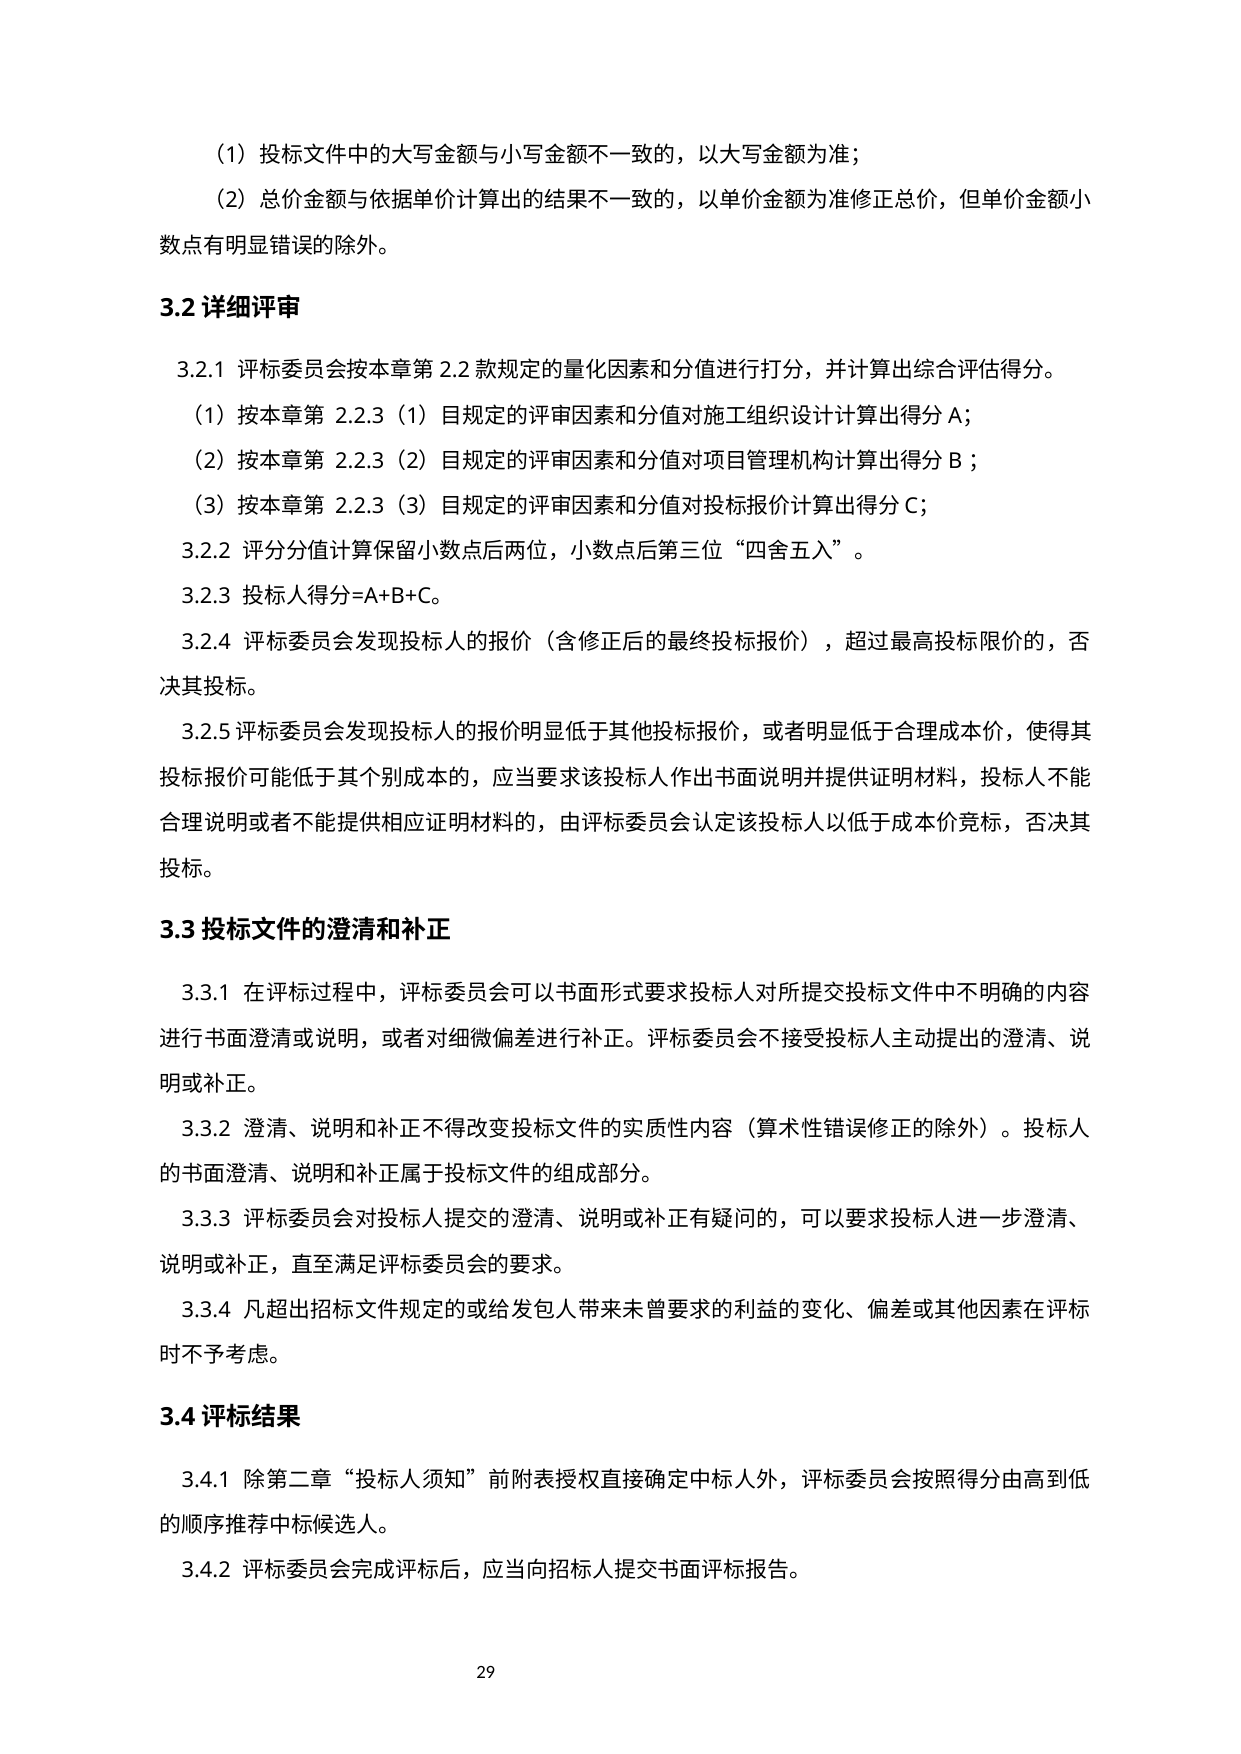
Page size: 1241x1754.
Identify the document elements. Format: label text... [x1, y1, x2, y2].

subtitle 3.4 评标结果 [159, 1382, 1071, 1447]
text 3.4.2 评标委员会完成评标后，应当向招标人提交书面评标报告。 [159, 1552, 1093, 1585]
text （3）按本章第 2.2.3（3）目规定的评审因素和分值对投标报价计算出得分C； [159, 488, 1093, 520]
text 3.2.2 评分分值计算保留小数点后两位，小数点后第三位“四舍五入”。 [159, 533, 1093, 565]
text 3.4.1 除第二章“投标人须知”前附表授权直接确定中标人外，评标委员会按照得分由高到低的顺序推荐中标候选人。 [159, 1462, 1093, 1539]
text 3.3.2 澄清、说明和补正不得改变投标文件的实质性内容（算术性错误修正的除外）。投标人的书面澄清、说明和补正属于投标文件的组成部分。 [159, 1111, 1093, 1188]
text （1）按本章第 2.2.3（1）目规定的评审因素和分值对施工组织设计计算出得分A； [159, 397, 1093, 430]
text 3.2.5评标委员会发现投标人的报价明显低于其他投标报价，或者明显低于合理成本价，使得其投标报价可能低于其个别成本的，应当要求该投标人作出书面说明并提供证明材料，投标人不能合理说明或者不能提供相应证明材料的，由评标委员会认定该投标人以低于成本价竞标，否决其投标。 [159, 714, 1093, 883]
subtitle 3.2 详细评审 [159, 273, 1071, 338]
text 3.2.3 投标人得分=A+B+C。 [159, 578, 1093, 611]
text 3.3.1 在评标过程中，评标委员会可以书面形式要求投标人对所提交投标文件中不明确的内容进行书面澄清或说明，或者对细微偏差进行补正。评标委员会不接受投标人主动提出的澄清、说明或补正。 [159, 975, 1093, 1098]
text 3.2.4 评标委员会发现投标人的报价（含修正后的最终投标报价），超过最高投标限价的，否决其投标。 [159, 623, 1093, 701]
text （2）按本章第 2.2.3（2）目规定的评审因素和分值对项目管理机构计算出得分B ； [159, 442, 1093, 475]
text 3.3.4 凡超出招标文件规定的或给发包人带来未曾要求的利益的变化、偏差或其他因素在评标时不予考虑。 [159, 1292, 1093, 1369]
text （1）投标文件中的大写金额与小写金额不一致的，以大写金额为准； [159, 137, 1093, 169]
subtitle 3.3 投标文件的澄清和补正 [159, 895, 1071, 960]
text 3.2.1 评标委员会按本章第 2.2 款规定的量化因素和分值进行打分，并计算出综合评估得分。 [159, 352, 1093, 384]
text 3.3.3 评标委员会对投标人提交的澄清、说明或补正有疑问的，可以要求投标人进一步澄清、说明或补正，直至满足评标委员会的要求。 [159, 1201, 1093, 1279]
text （2）总价金额与依据单价计算出的结果不一致的，以单价金额为准修正总价，但单价金额小数点有明显错误的除外。 [159, 182, 1093, 260]
